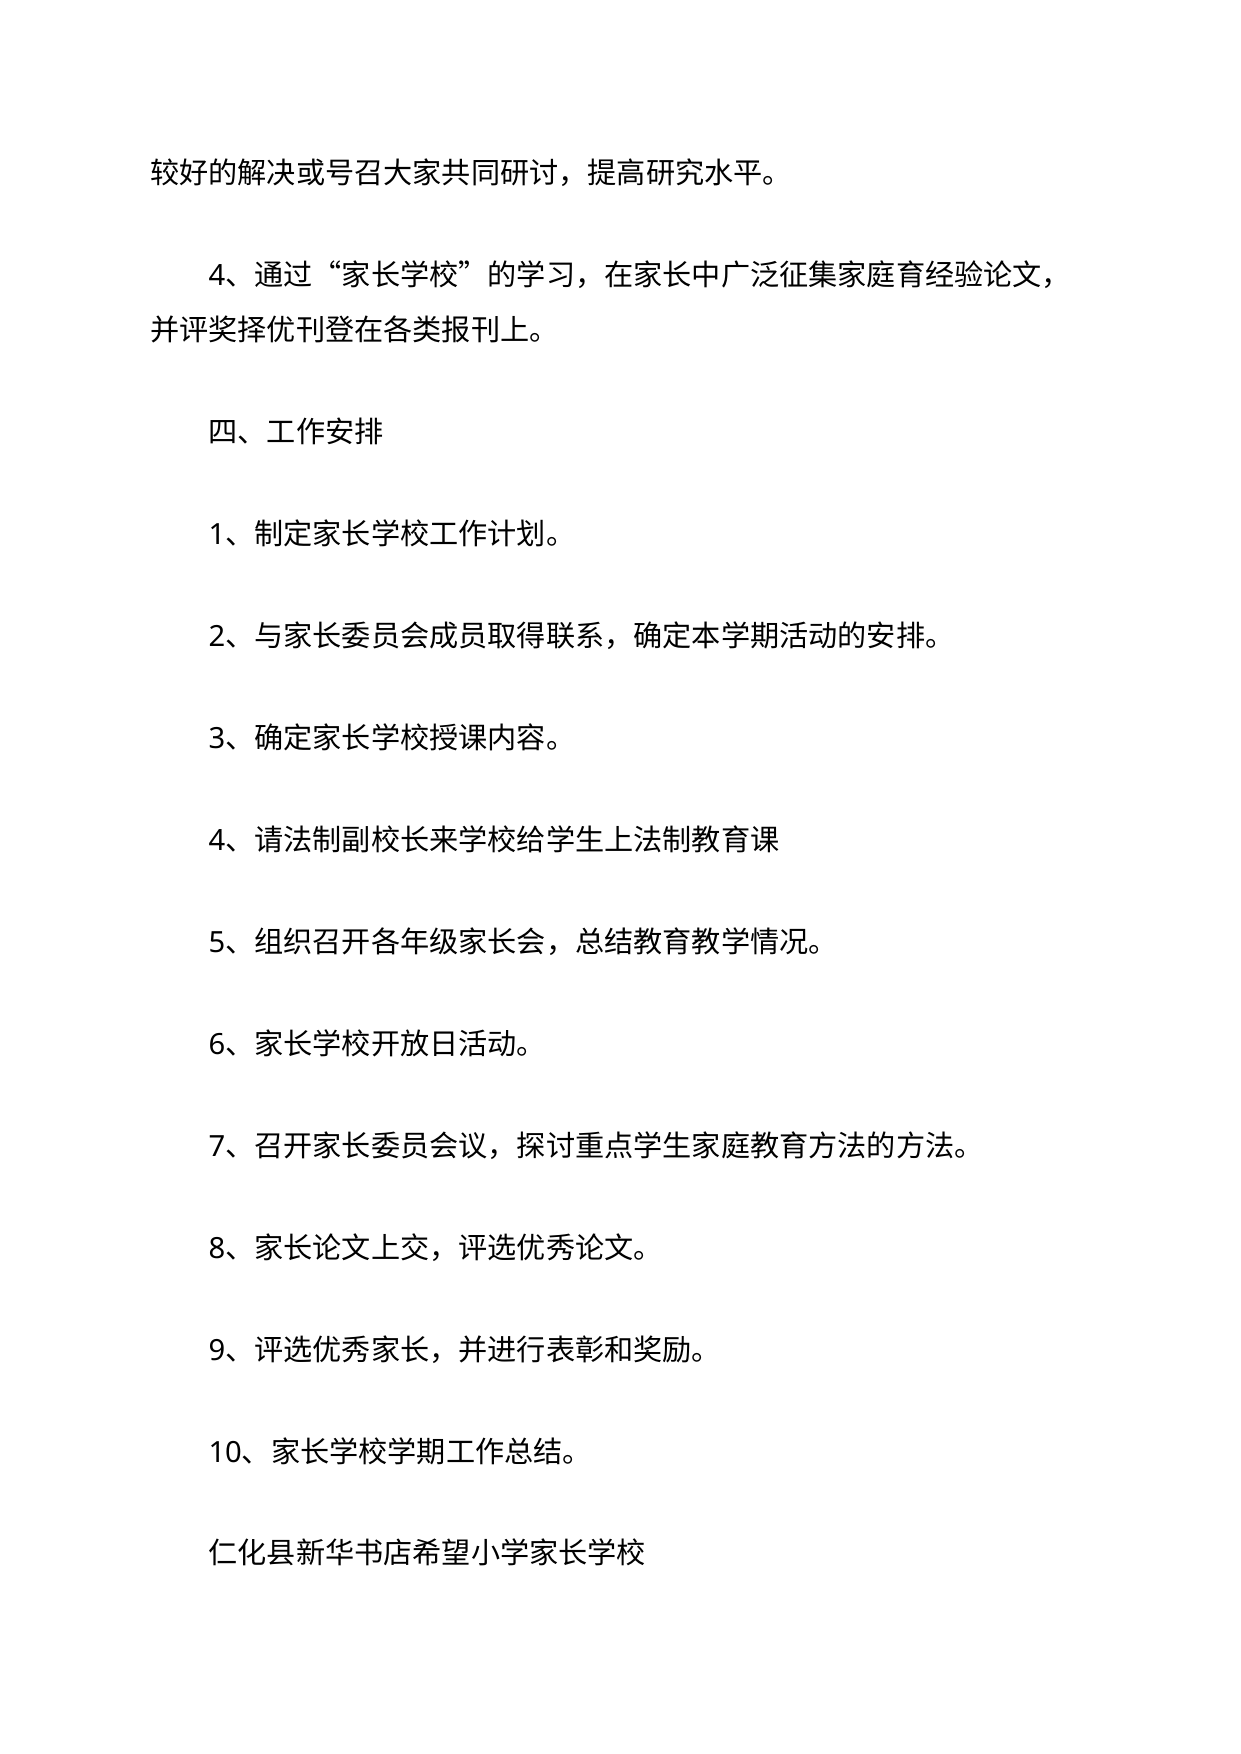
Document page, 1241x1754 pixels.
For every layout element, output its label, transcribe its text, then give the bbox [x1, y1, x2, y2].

text 4、通过“家长学校”的学习，在家长中广泛征集家庭育经验论文，并评奖择优刊登在各类报刊上。 [150, 252, 1090, 349]
text 3、确定家长学校授课内容。 [150, 714, 1090, 757]
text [150, 150, 1090, 192]
text 7、召开家长委员会议，探讨重点学生家庭教育方法的方法。 [150, 1122, 1090, 1164]
text 10、家长学校学期工作总结。 [150, 1428, 1090, 1471]
text 仁化县新华书店希望小学家长学校 [150, 1530, 1090, 1572]
text 9、评选优秀家长，并进行表彰和奖励。 [150, 1326, 1090, 1368]
text 6、家长学校开放日活动。 [150, 1020, 1090, 1063]
text 8、家长论文上交，评选优秀论文。 [150, 1224, 1090, 1267]
text 2、与家长委员会成员取得联系，确定本学期活动的安排。 [150, 612, 1090, 655]
text 四、工作安排 [150, 408, 1090, 451]
text 1、制定家长学校工作计划。 [150, 510, 1090, 553]
text 4、请法制副校长来学校给学生上法制教育课 [150, 816, 1090, 859]
text 5、组织召开各年级家长会，总结教育教学情况。 [150, 918, 1090, 961]
